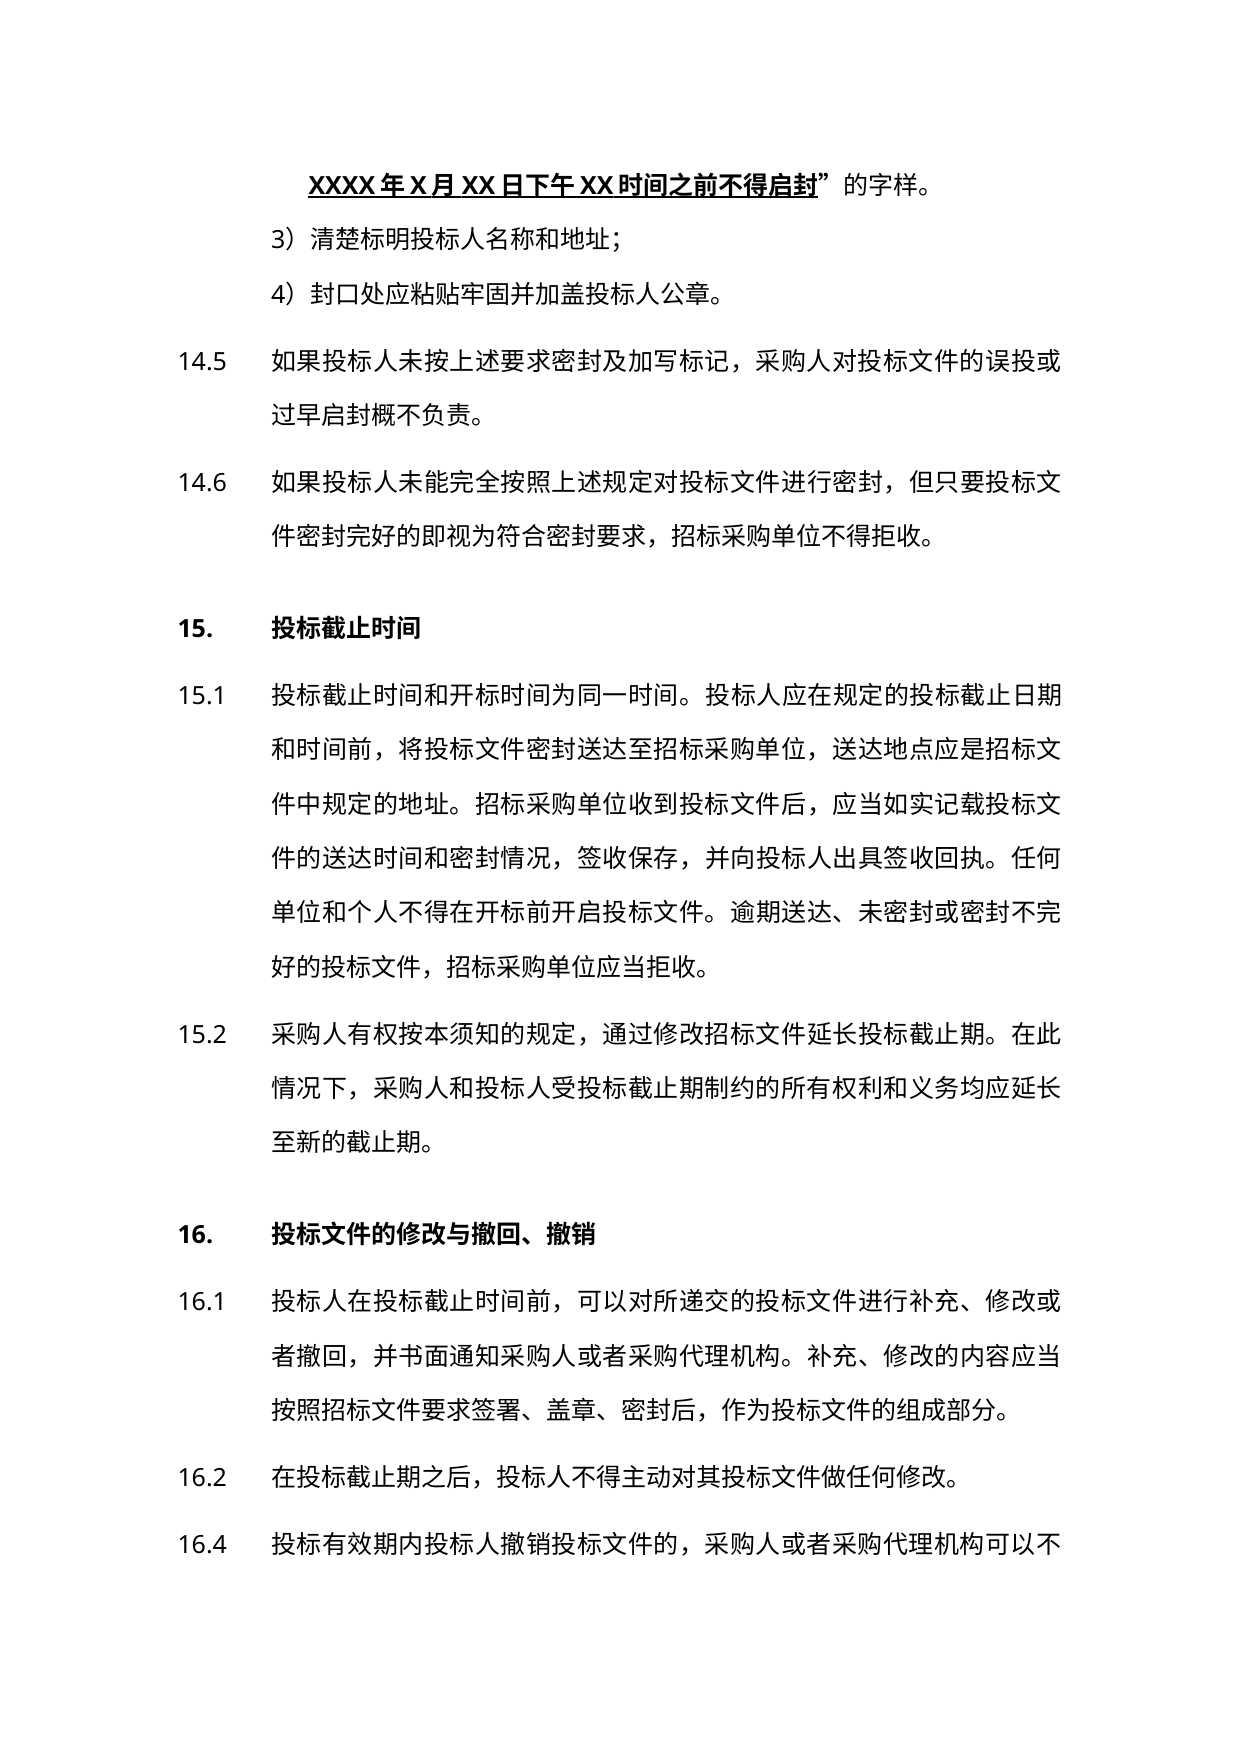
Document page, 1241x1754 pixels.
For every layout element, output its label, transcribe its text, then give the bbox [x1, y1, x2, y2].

text 16.2 在投标截止期之后，投标人不得主动对其投标文件做任何修改。 [177, 1457, 1063, 1493]
text 16.1 投标人在投标截止时间前，可以对所递交的投标文件进行补充、修改或者撤回，并书面通知采购人或者采购代理机构。补充、修改的内容应当按照招标文件要求签署、盖章、密封后，作为投标文件的组成部分。 [177, 1282, 1063, 1427]
subtitle 16. 投标文件的修改与撤回、撤销 [177, 1215, 1063, 1251]
text 15.1 投标截止时间和开标时间为同一时间。投标人应在规定的投标截止日期和时间前，将投标文件密封送达至招标采购单位，送达地点应是招标文件中规定的地址。招标采购单位收到投标文件后，应当如实记载投标文件的送达时间和密封情况，签收保存，并向投标人出具签收回执。任何单位和个人不得在开标前开启投标文件。逾期送达、未密封或密封不完好的投标文件，招标采购单位应当拒收。 [177, 675, 1063, 983]
text 15.2 采购人有权按本须知的规定，通过修改招标文件延长投标截止期。在此情况下，采购人和投标人受投标截止期制约的所有权利和义务均应延长至新的截止期。 [177, 1014, 1063, 1159]
text 3）清楚标明投标人名称和地址； [271, 220, 1063, 256]
text 14.6 如果投标人未能完全按照上述规定对投标文件进行密封，但只要投标文件密封完好的即视为符合密封要求，招标采购单位不得拒收。 [177, 462, 1063, 553]
subtitle 15. 投标截止时间 [177, 608, 1063, 645]
text 14.5 如果投标人未按上述要求密封及加写标记，采购人对投标文件的误投或过早启封概不负责。 [177, 341, 1063, 432]
text 4）封口处应粘贴牢固并加盖投标人公章。 [271, 274, 1063, 310]
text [271, 165, 1063, 202]
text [177, 1524, 1063, 1560]
